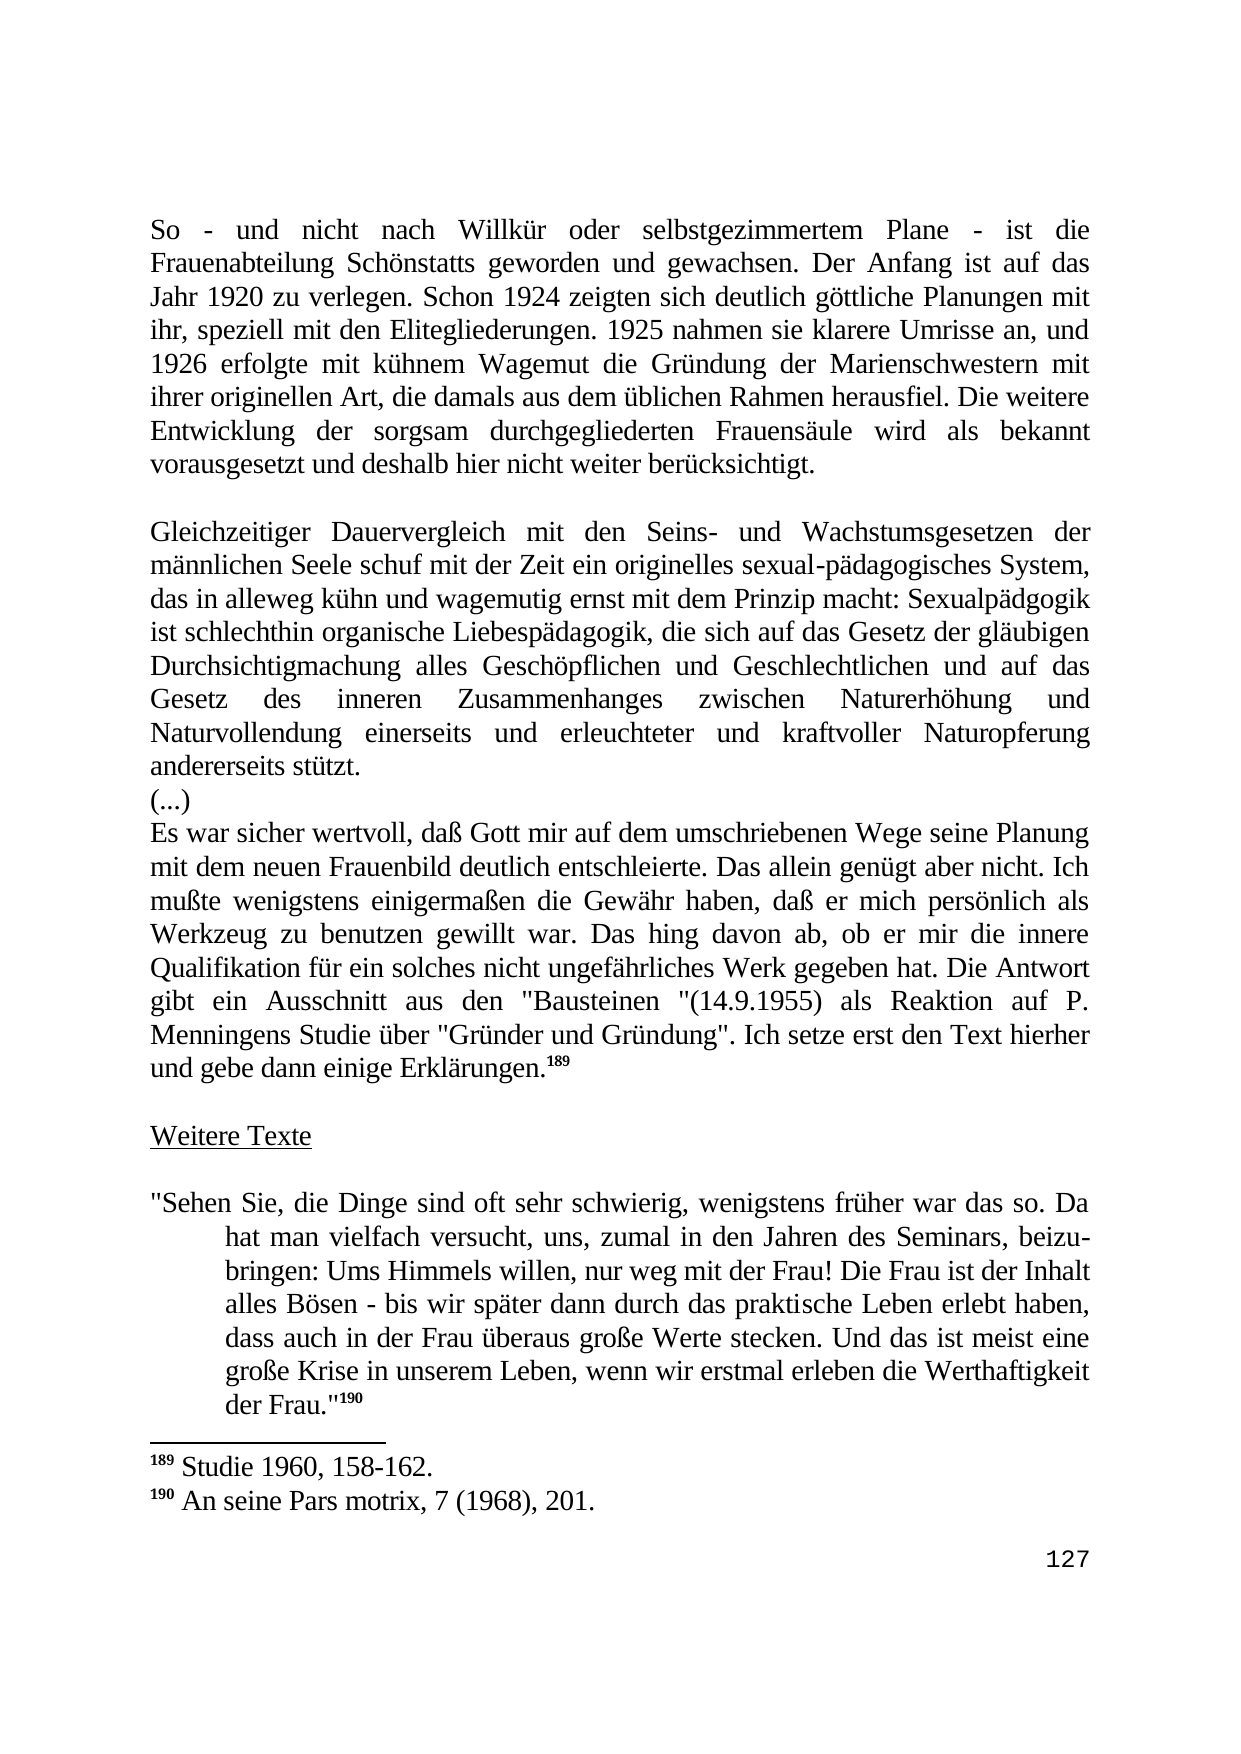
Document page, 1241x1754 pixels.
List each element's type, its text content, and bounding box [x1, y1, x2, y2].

text Weitere Texte [150, 1119, 1090, 1152]
text "Sehen Sie, die Dinge sind oft sehr schwierig, wenigstens früher war das so. Da hat man vielfach versucht, uns, zumal in den Jahren des Seminars, beizubringen: Ums Himmels willen, nur weg mit der Frau! Die Frau ist der Inhalt alles Bösen - bis wir später dann durch das praktische Leben erlebt haben, dass auch in der Frau überaus große Werte stecken. Und das ist meist eine große Krise in unserem Leben, wenn wir erstmal erleben die Werthaftigkeit der Frau." [150, 1186, 1090, 1422]
text (...) [150, 782, 1090, 816]
text Es war sicher wertvoll, daß Gott mir auf dem umschriebenen Wege seine Planung mit dem neuen Frauenbild deutlich entschleierte. Das allein genügt aber nicht. Ich mußte wenigstens einigermaßen die Gewähr haben, daß er mich persönlich als Werkzeug zu benutzen gewillt war. Das hing davon ab, ob er mir die innere Qualifikation für ein solches nicht ungefährliches Werk gegeben hat. Die Antwort gibt ein Ausschnitt aus den "Bausteinen "(14.9.1955) als Reaktion auf P. Menningens Studie über "Gründer und Gründung". Ich setze erst den Text hierher und gebe dann einige Erklärungen. [150, 816, 1090, 1085]
text So - und nicht nach Willkür oder selbstgezimmertem Plane - ist die Frauenabteilung Schönstatts geworden und gewachsen. Der Anfang ist auf das Jahr 1920 zu verlegen. Schon 1924 zeigten sich deutlich göttliche Planungen mit ihr, speziell mit den Elitegliederungen. 1925 nahmen sie klarere Umrisse an, und 1926 erfolgte mit kühnem Wagemut die Gründung der Marienschwestern mit ihrer originellen Art, die damals aus dem üblichen Rahmen herausfiel. Die weitere Entwicklung der sorgsam durchgegliederten Frauensäule wird als bekannt vorausgesetzt und deshalb hier nicht weiter berücksichtigt. [150, 212, 1090, 480]
text Gleichzeitiger Dauervergleich mit den Seins- und Wachstumsgesetzen der männlichen Seele schuf mit der Zeit ein originelles sexual-pädagogisches System, das in alleweg kühn und wagemutig ernst mit dem Prinzip macht: Sexualpädgogik ist schlechthin organische Liebespädagogik, die sich auf das Gesetz der gläubigen Durchsichtigmachung alles Geschöpflichen und Geschlechtlichen und auf das Gesetz des inneren Zusammenhanges zwischen Naturerhöhung und Naturvollendung einerseits und erleuchteter und kraftvoller Naturopferung andererseits stützt. [150, 514, 1090, 782]
